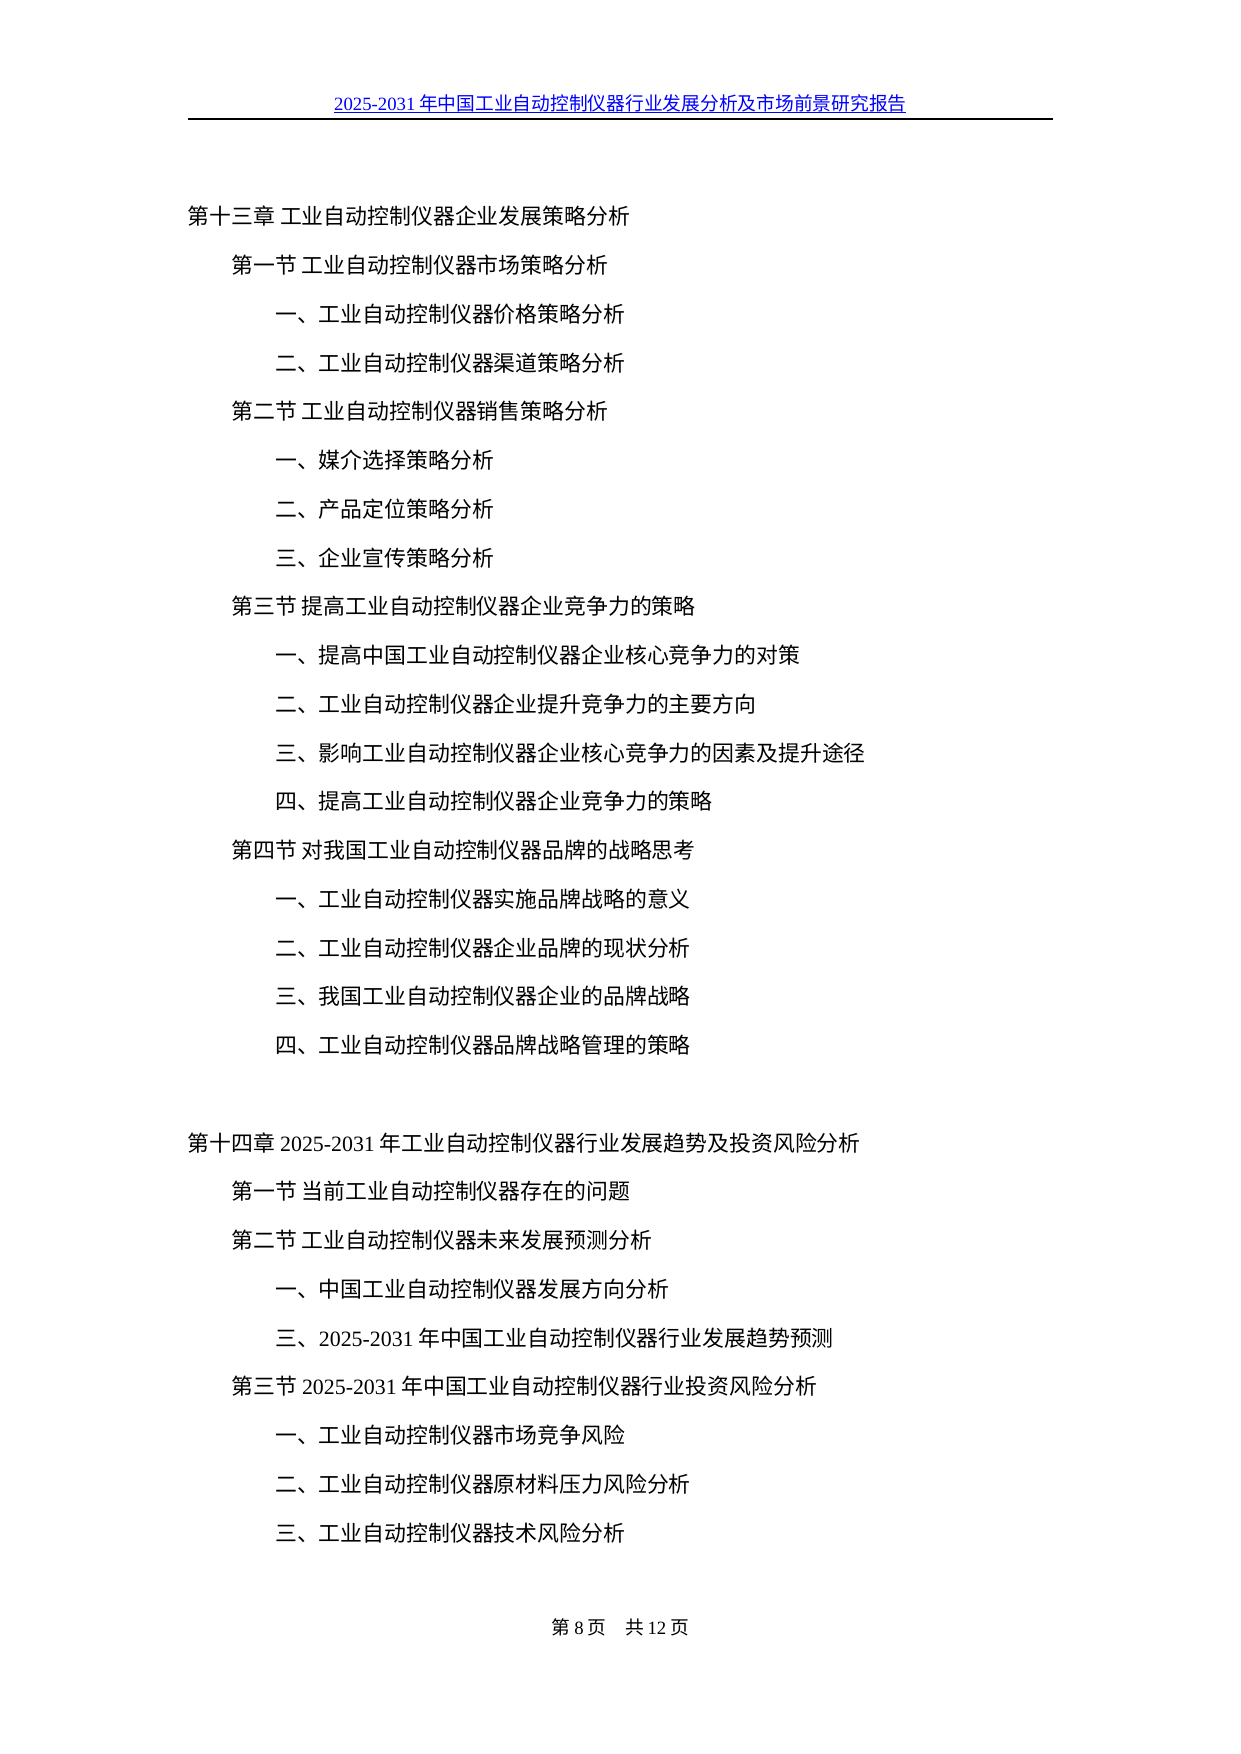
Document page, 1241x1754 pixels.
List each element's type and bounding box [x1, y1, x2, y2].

text [187, 150, 1053, 1548]
